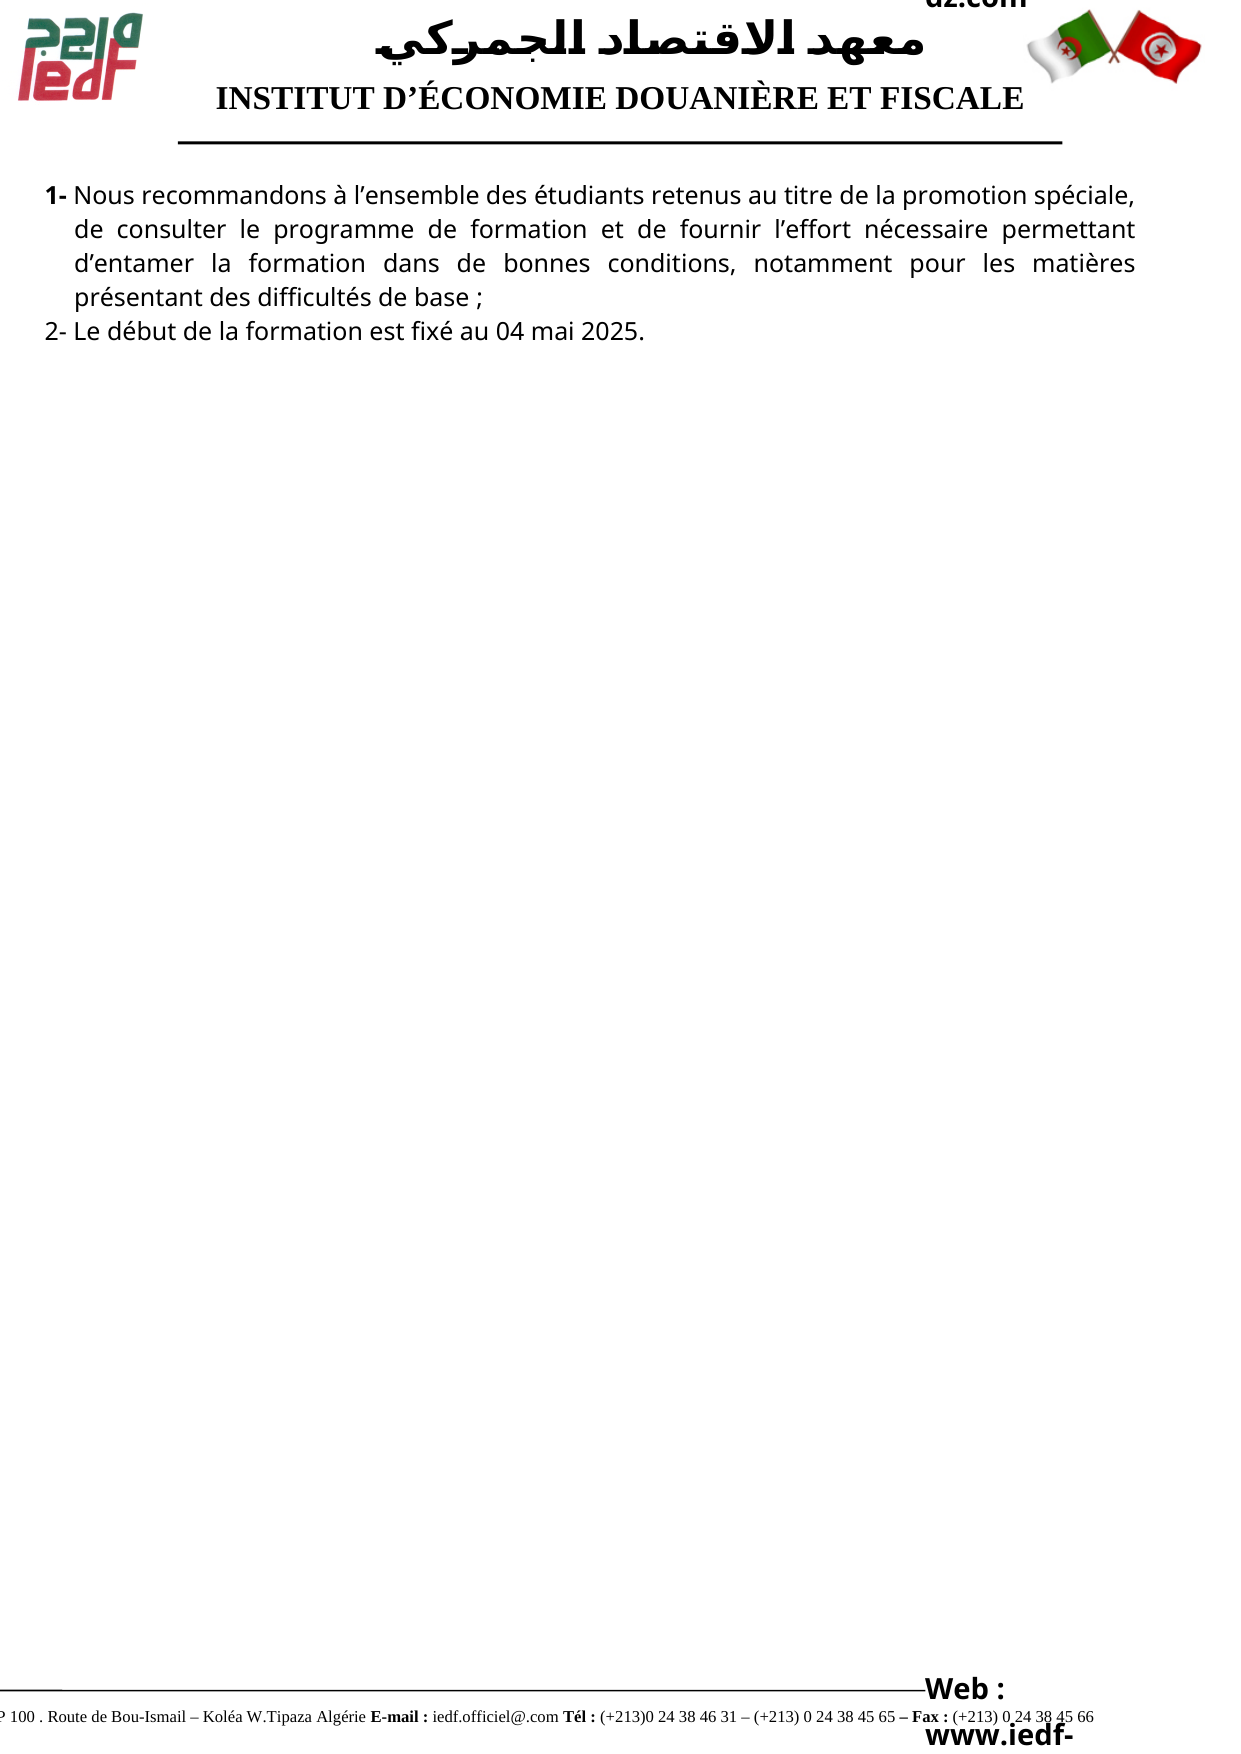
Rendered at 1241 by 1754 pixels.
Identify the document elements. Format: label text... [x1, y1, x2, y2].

picture [0, 2, 154, 105]
text 2- Le début de la formation est fixé au 04 mai 2025. [44, 314, 1137, 348]
text 1- Nous recommandons à l’ensemble des étudiants retenus au titre de la promotion spéciale, de consulter le programme de formation et de fournir l’effort nécessaire permettant d’entamer la formation dans de bonnes conditions, notamment pour les matières présentant des difficultés de base ; [44, 177, 1137, 314]
picture [1022, 7, 1206, 92]
